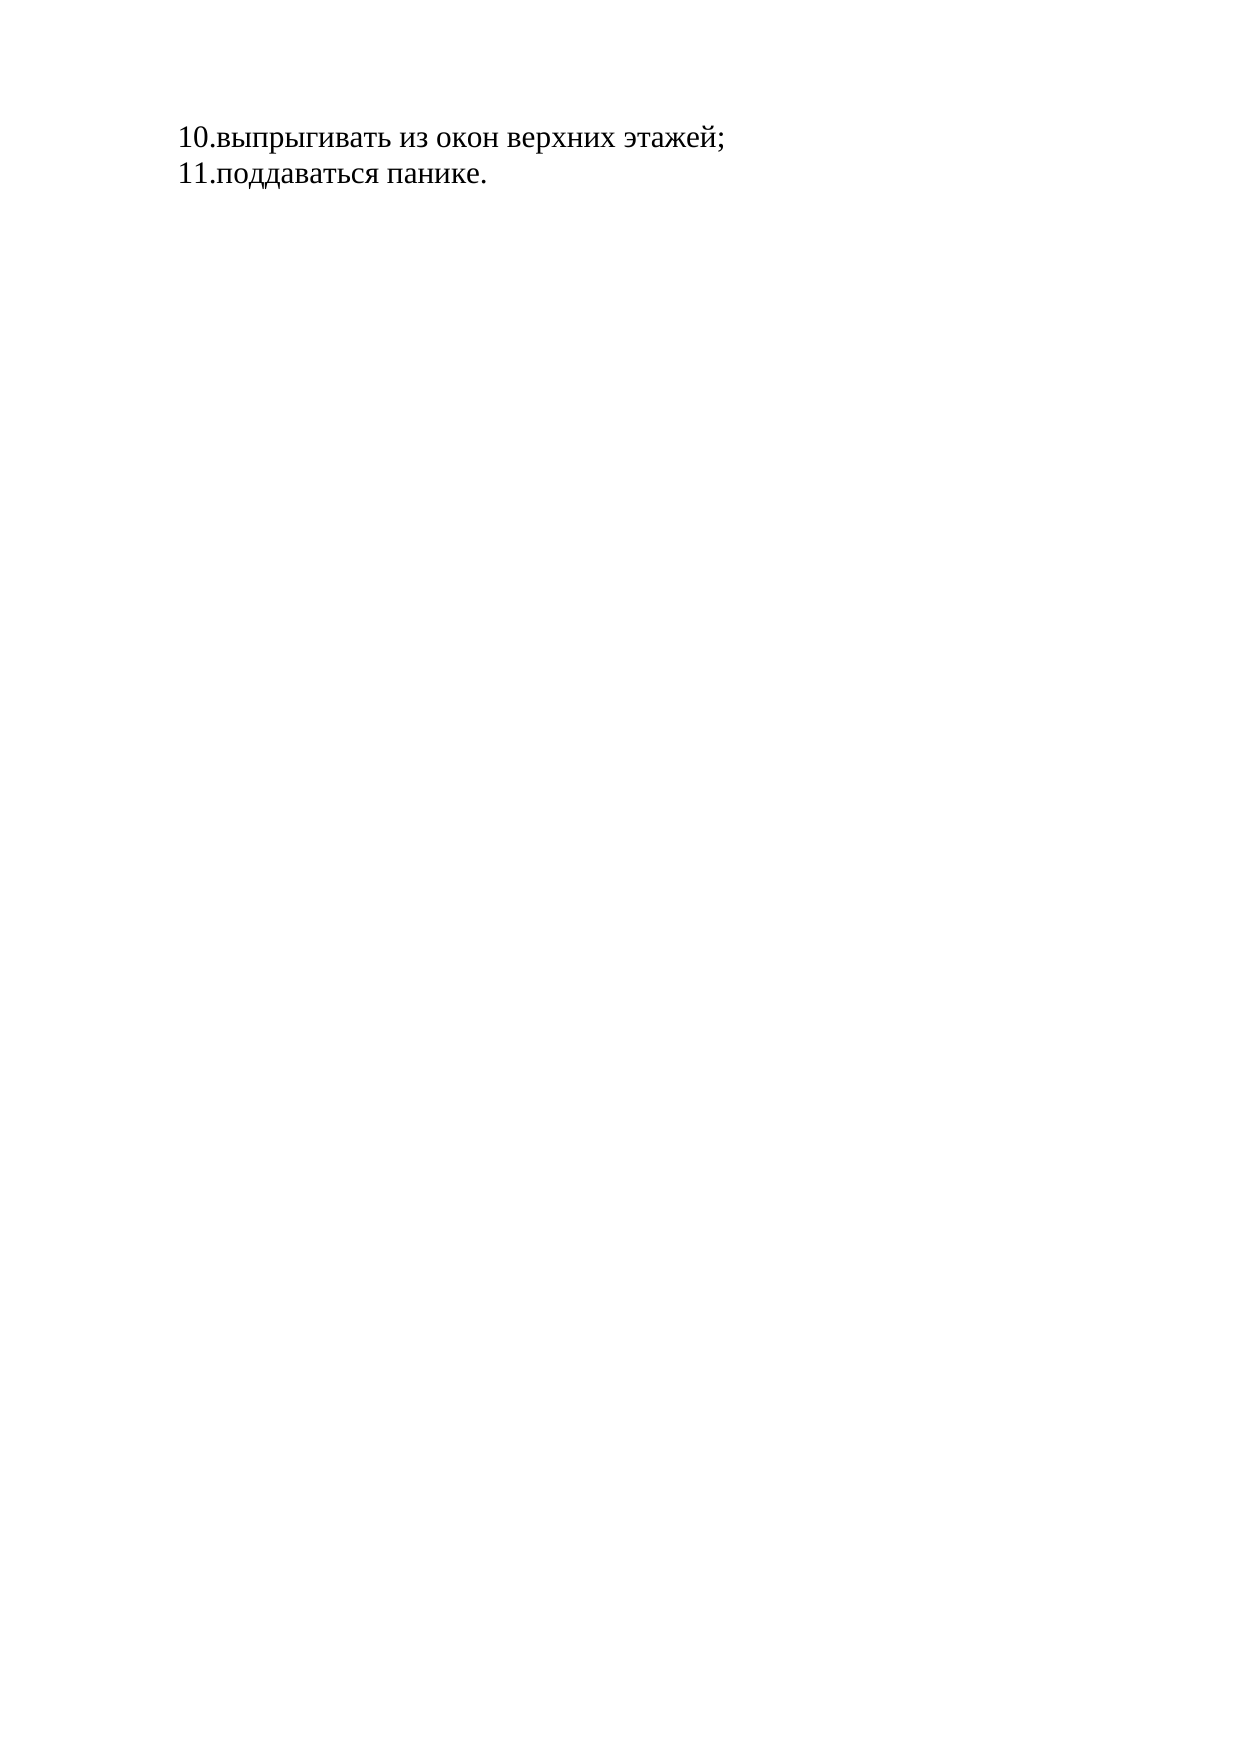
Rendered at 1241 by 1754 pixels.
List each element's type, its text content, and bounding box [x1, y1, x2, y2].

text 10.выпрыгивать из окон верхних этажей; [177, 118, 1152, 154]
text 11.поддаваться панике. [177, 154, 1152, 190]
